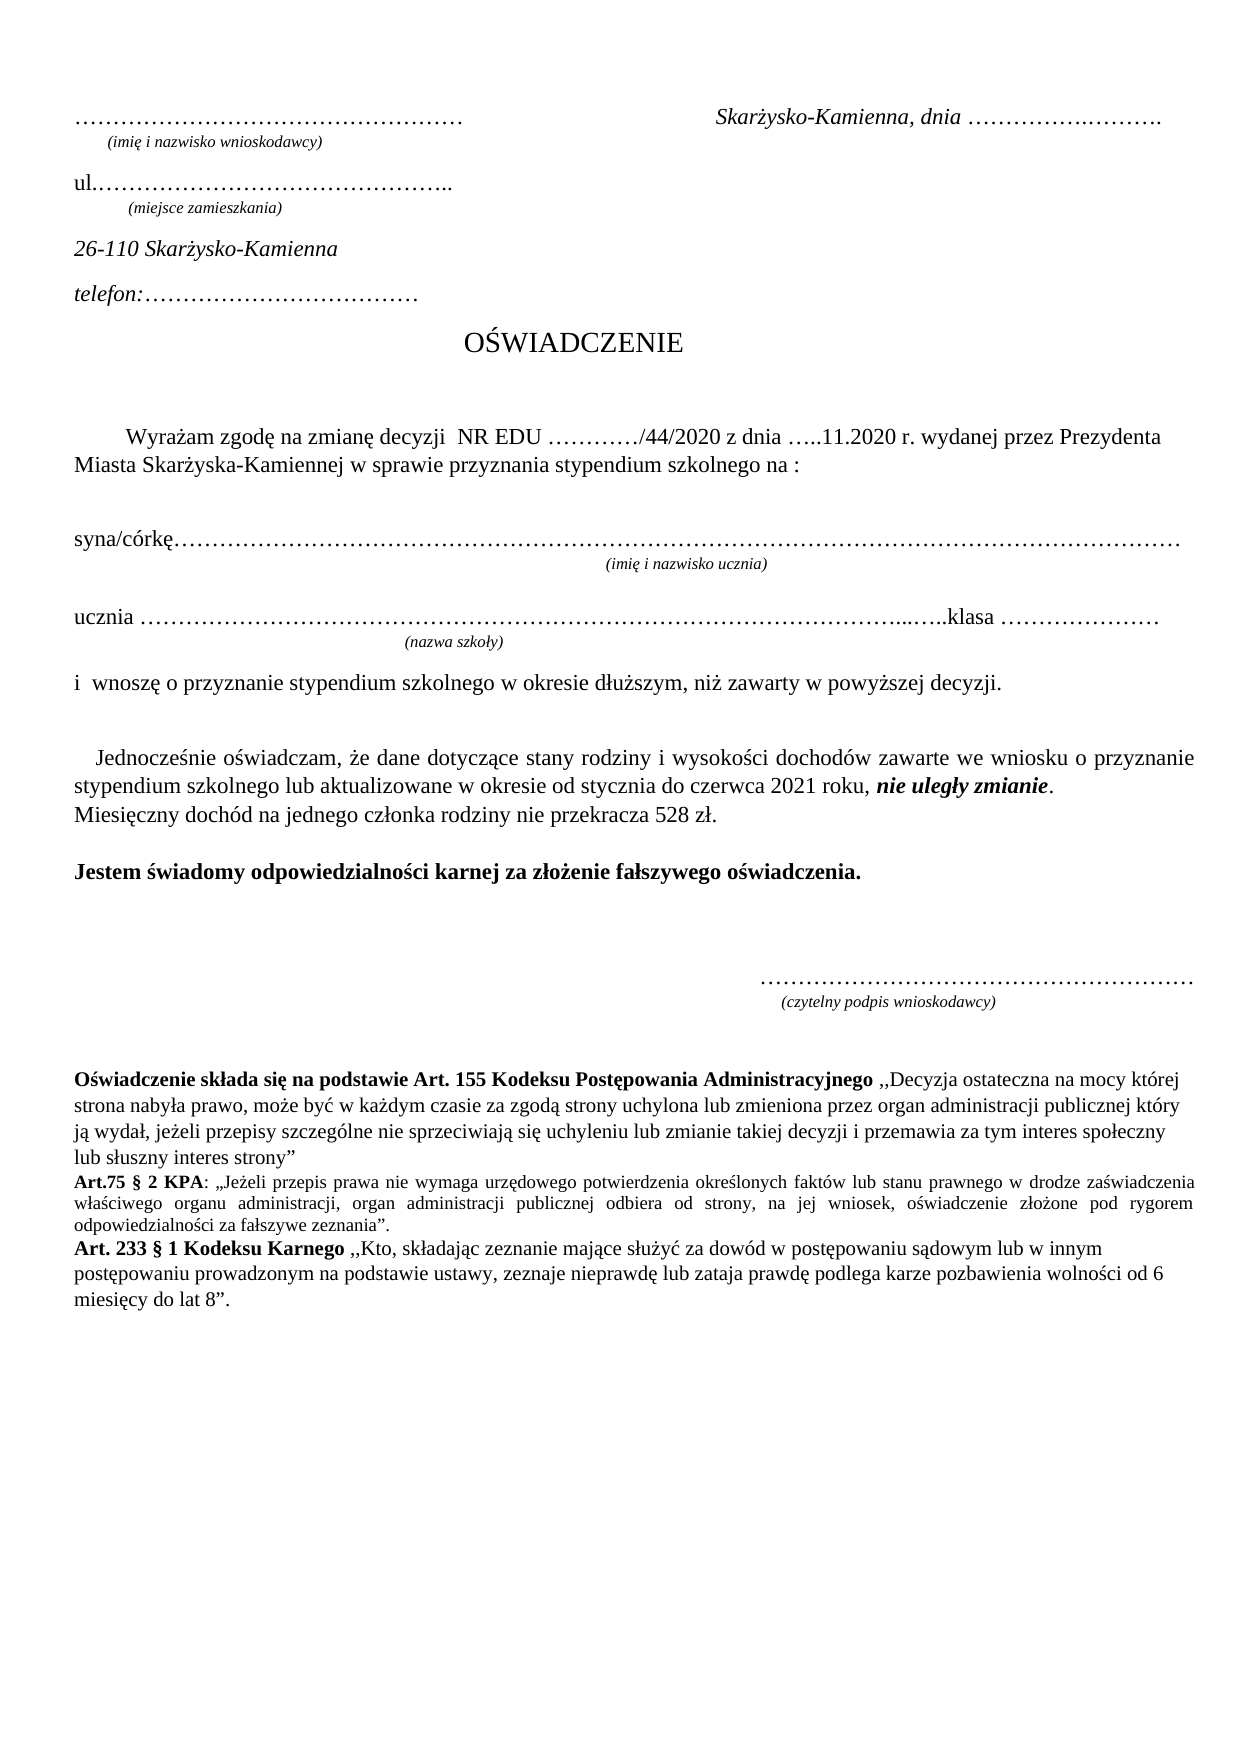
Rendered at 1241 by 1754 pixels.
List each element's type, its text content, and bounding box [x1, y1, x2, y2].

text (czytelny podpis wnioskodawcy) [74, 992, 1196, 1011]
text Jednocześnie oświadczam, że dane dotyczące stany rodziny i wysokości dochodów zawarte we wniosku o przyznanie stypendium szkolnego lub aktualizowane w okresie od stycznia do czerwca 2021 roku, nie uległy zmianie. [74, 744, 1196, 799]
text OŚWIADCZENIE [74, 325, 1196, 359]
text Art. 233 § 1 Kodeksu Karnego ,,Kto, składając zeznanie mające służyć za dowód w postępowaniu sądowym lub w innym postępowaniu prowadzonym na podstawie ustawy, zeznaje nieprawdę lub zataja prawdę podlega karze pozbawienia wolności od 6 miesięcy do lat 8”. [74, 1235, 1196, 1311]
text (miejsce zamieszkania) [74, 198, 1196, 217]
text i wnoszę o przyznanie stypendium szkolnego w okresie dłuższym, niż zawarty w powyższej decyzji. [74, 669, 1196, 695]
text 26-110 Skarżysko-Kamienna [74, 235, 1196, 261]
text Art.75 § 2 KPA: „Jeżeli przepis prawa nie wymaga urzędowego potwierdzenia określonych faktów lub stanu prawnego w drodze zaświadczenia właściwego organu administracji, organ administracji publicznej odbiera od strony, na jej wniosek, oświadczenie złożone pod rygorem odpowiedzialności za fałszywe zeznania”. [74, 1171, 1196, 1235]
text (imię i nazwisko wnioskodawcy) [74, 132, 1196, 151]
text (nazwa szkoły) [74, 632, 1196, 651]
text Jestem świadomy odpowiedzialności karnej za złożenie fałszywego oświadczenia. [74, 858, 1196, 884]
text telefon:……………………………… [74, 280, 1196, 306]
text ………………………………………………… [74, 963, 1196, 990]
text Wyrażam zgodę na zmianę decyzji NR EDU …………/44/2020 z dnia …..11.2020 r. wydanej przez Prezydenta Miasta Skarżyska-Kamiennej w sprawie przyznania stypendium szkolnego na : [74, 423, 1196, 478]
text ucznia ………………………………………………………………………………………...…..klasa ………………… [74, 603, 1196, 629]
text Miesięczny dochód na jednego członka rodziny nie przekracza 528 zł. [74, 801, 1196, 827]
text (imię i nazwisko ucznia) [74, 553, 1196, 573]
text …………………………………………… Skarżysko-Kamienna, dnia …………….………. [74, 103, 1196, 130]
text syna/córkę…………………………………………………………………………………………………………………… [74, 525, 1196, 551]
text ul.……………………………………….. [74, 169, 1196, 196]
text Oświadczenie składa się na podstawie Art. 155 Kodeksu Postępowania Administracyjnego ,,Decyzja ostateczna na mocy której strona nabyła prawo, może być w każdym czasie za zgodą strony uchylona lub zmieniona przez organ administracji publicznej który ją wydał, jeżeli przepisy szczególne nie sprzeciwiają się uchyleniu lub zmianie takiej decyzji i przemawia za tym interes społeczny lub słuszny interes strony” [74, 1067, 1196, 1169]
